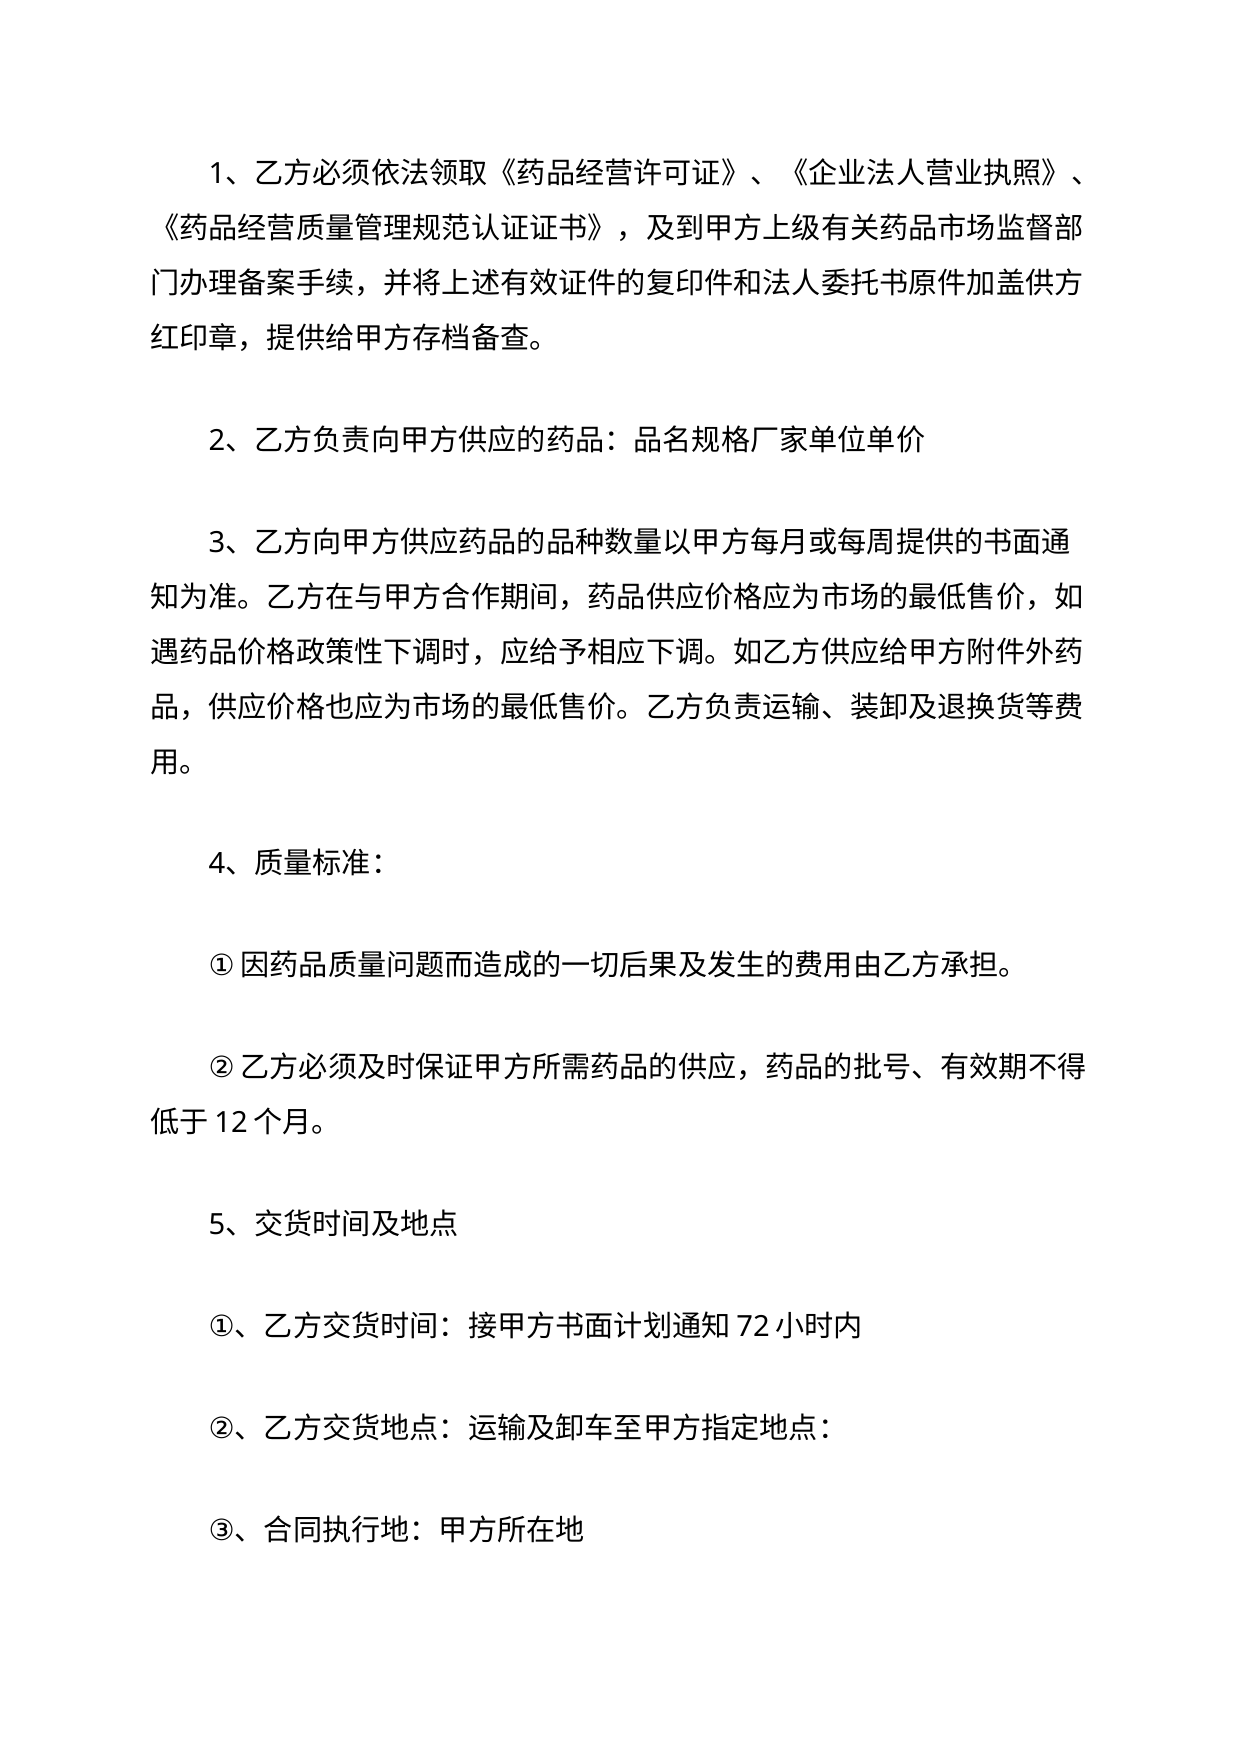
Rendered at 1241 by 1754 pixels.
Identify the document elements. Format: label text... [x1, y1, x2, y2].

text 3、乙方向甲方供应药品的品种数量以甲方每月或每周提供的书面通知为准。乙方在与甲方合作期间，药品供应价格应为市场的最低售价，如遇药品价格政策性下调时，应给予相应下调。如乙方供应给甲方附件外药品，供应价格也应为市场的最低售价。乙方负责运输、装卸及退换货等费用。 [150, 518, 1090, 781]
text ①因药品质量问题而造成的一切后果及发生的费用由乙方承担。 [150, 942, 1090, 984]
text ①、乙方交货时间：接甲方书面计划通知72小时内 [150, 1303, 1090, 1345]
text ②乙方必须及时保证甲方所需药品的供应，药品的批号、有效期不得低于12个月。 [150, 1044, 1090, 1141]
text 1、乙方必须依法领取《药品经营许可证》、《企业法人营业执照》、《药品经营质量管理规范认证证书》，及到甲方上级有关药品市场监督部门办理备案手续，并将上述有效证件的复印件和法人委托书原件加盖供方红印章，提供给甲方存档备查。 [150, 150, 1090, 357]
text ②、乙方交货地点：运输及卸车至甲方指定地点： [150, 1405, 1090, 1447]
text ③、合同执行地：甲方所在地 [150, 1507, 1090, 1549]
text 2、乙方负责向甲方供应的药品：品名规格厂家单位单价 [150, 417, 1090, 459]
text 4、质量标准： [150, 840, 1090, 882]
text 5、交货时间及地点 [150, 1201, 1090, 1243]
